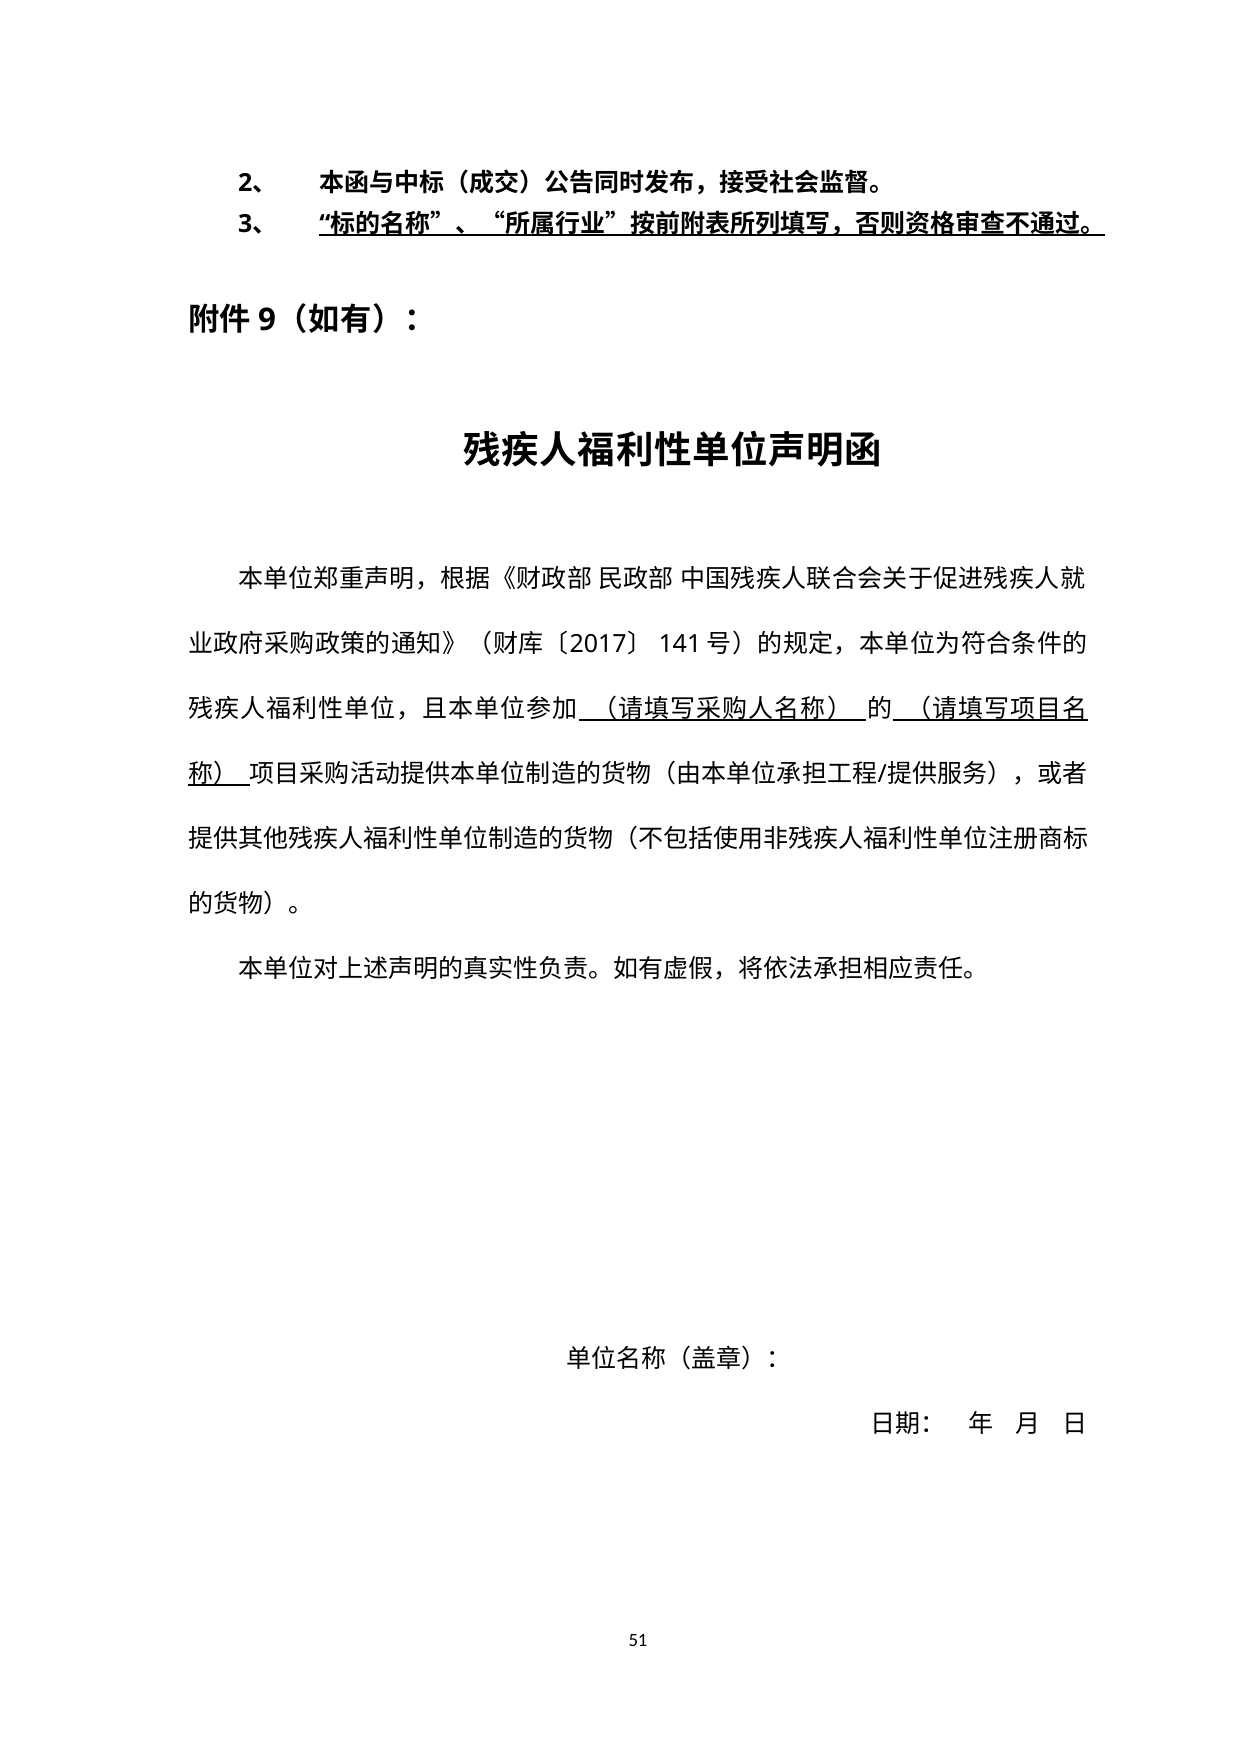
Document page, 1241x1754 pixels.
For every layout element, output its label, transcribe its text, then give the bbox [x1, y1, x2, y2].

text 日期： 年 月 日 [188, 1389, 1088, 1454]
text 本单位郑重声明，根据《财政部 民政部 中国残疾人联合会关于促进残疾人就业政府采购政策的通知》（财库〔2017〕 141号）的规定，本单位为符合条件的残疾人福利性单位，且本单位参加 （请填写采购人名称） 的 （请填写项目名称） 项目采购活动提供本单位制造的货物（由本单位承担工程/提供服务），或者提供其他残疾人福利性单位制造的货物（不包括使用非残疾人福利性单位注册商标的货物）。 [188, 544, 1088, 934]
text 本单位对上述声明的真实性负责。如有虚假，将依法承担相应责任。 [188, 934, 1088, 999]
text 单位名称（盖章）： [188, 1324, 925, 1389]
list “标的名称”、“所属行业”按前附表所列填写，否则资格审查不通过。 [238, 203, 1088, 240]
text 残疾人福利性单位声明函 [188, 414, 1088, 479]
list 本函与中标（成交）公告同时发布，接受社会监督。 [238, 162, 1088, 198]
text 附件9（如有）： [188, 284, 1088, 349]
